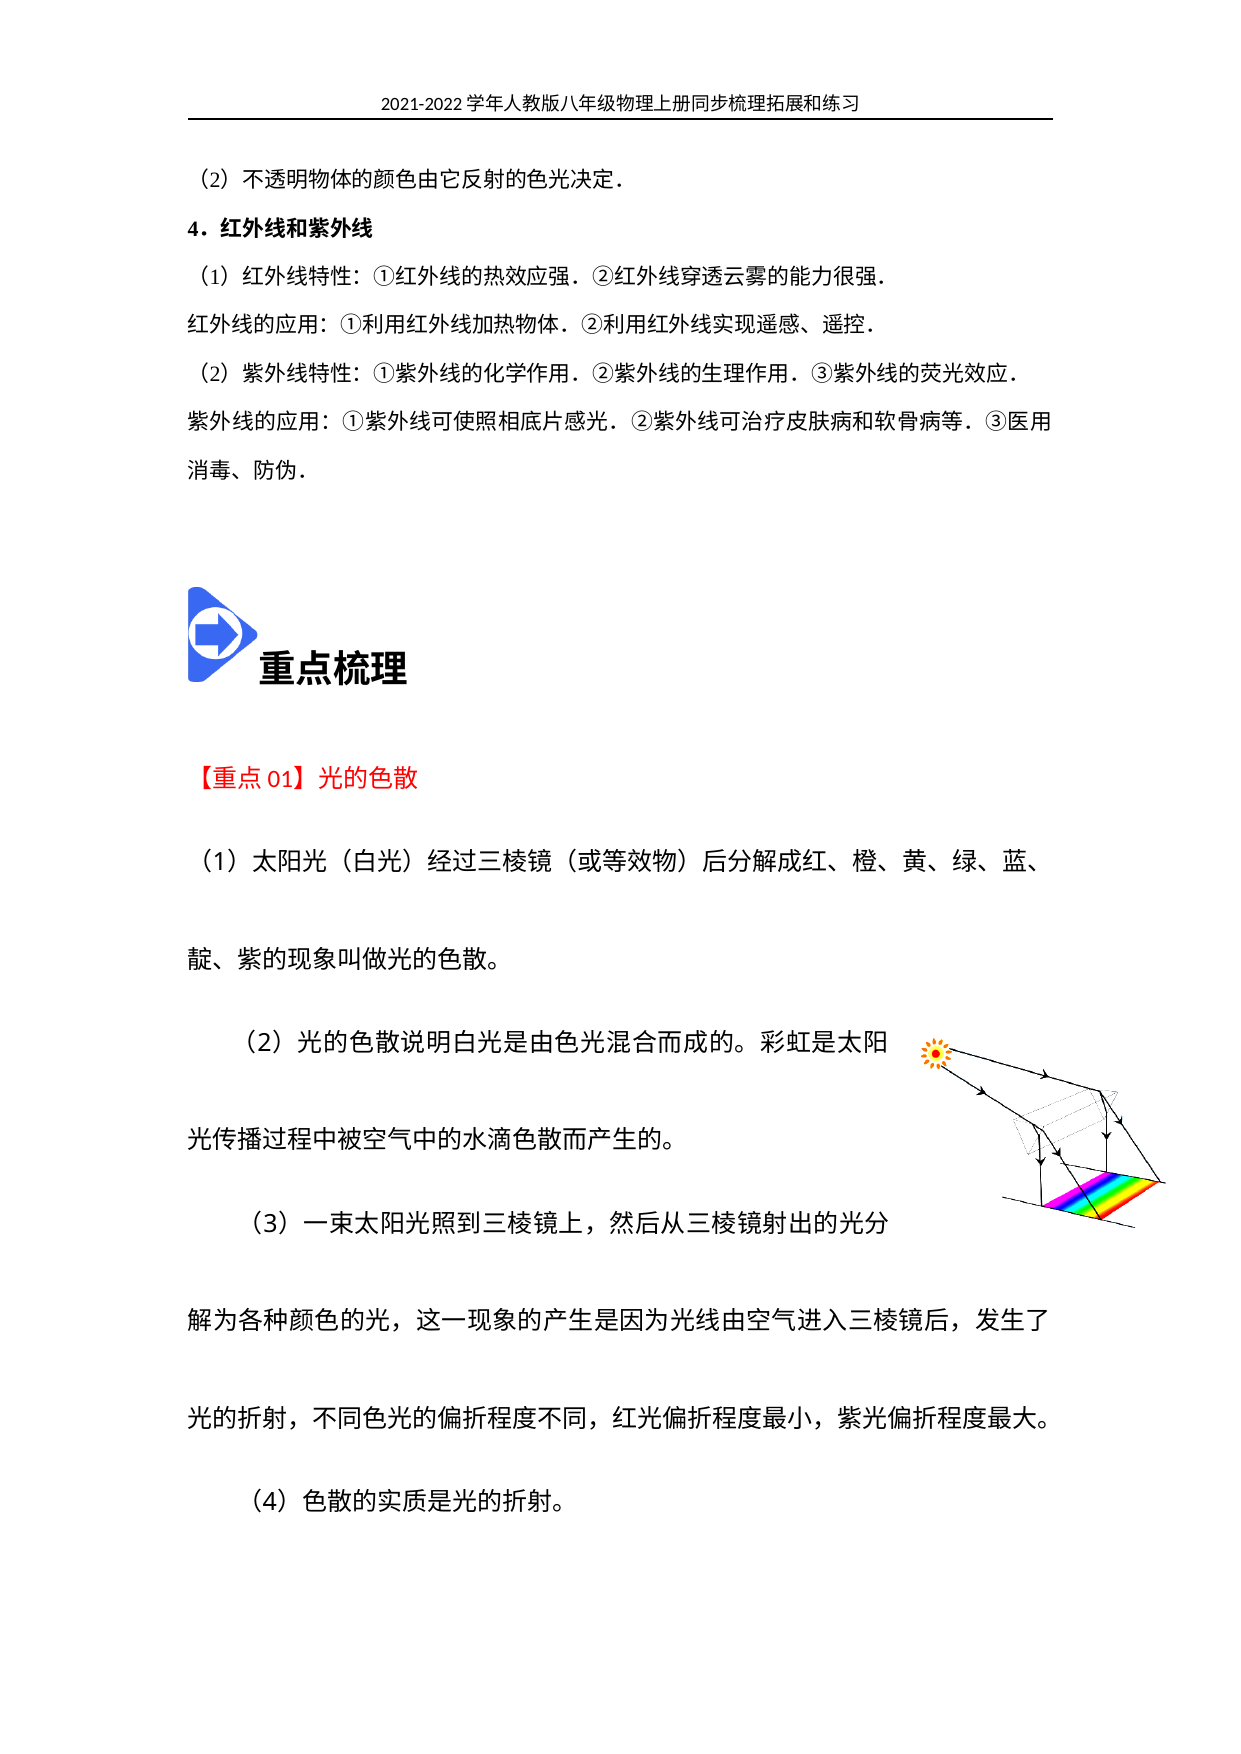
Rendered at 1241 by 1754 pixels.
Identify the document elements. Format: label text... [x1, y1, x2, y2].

text 紫外线的应用：①紫外线可使照相底片感光．②紫外线可治疗皮肤病和软骨病等．③医用消毒、防伪． [187, 404, 1053, 485]
picture [908, 1029, 1179, 1234]
text （1）太阳光（白光）经过三棱镜（或等效物）后分解成红、橙、黄、绿、蓝、靛、紫的现象叫做光的色散。 [187, 827, 1053, 990]
text 红外线的应用：①利用红外线加热物体．②利用红外线实现遥感、遥控． [187, 307, 1053, 339]
text 重点梳理 [187, 587, 1053, 717]
text （2）紫外线特性：①紫外线的化学作用．②紫外线的生理作用．③紫外线的荧光效应． [187, 355, 1053, 388]
text （1）红外线特性：①红外线的热效应强．②红外线穿透云雾的能力很强． [187, 259, 1053, 291]
text （2）光的色散说明白光是由色光混合而成的。彩虹是太阳光传播过程中被空气中的水滴色散而产生的。 [187, 1008, 1053, 1171]
text 4．红外线和紫外线 [187, 210, 1053, 243]
text （3）一束太阳光照到三棱镜上，然后从三棱镜射出的光分解为各种颜色的光，这一现象的产生是因为光线由空气进入三棱镜后，发生了光的折射，不同色光的偏折程度不同，红光偏折程度最小，紫光偏折程度最大。 [187, 1189, 1053, 1449]
picture [187, 587, 258, 682]
text 【重点01】光的色散 [187, 744, 1053, 809]
text （2）不透明物体的颜色由它反射的色光决定． [187, 162, 1053, 194]
text （4）色散的实质是光的折射。 [187, 1467, 1053, 1532]
